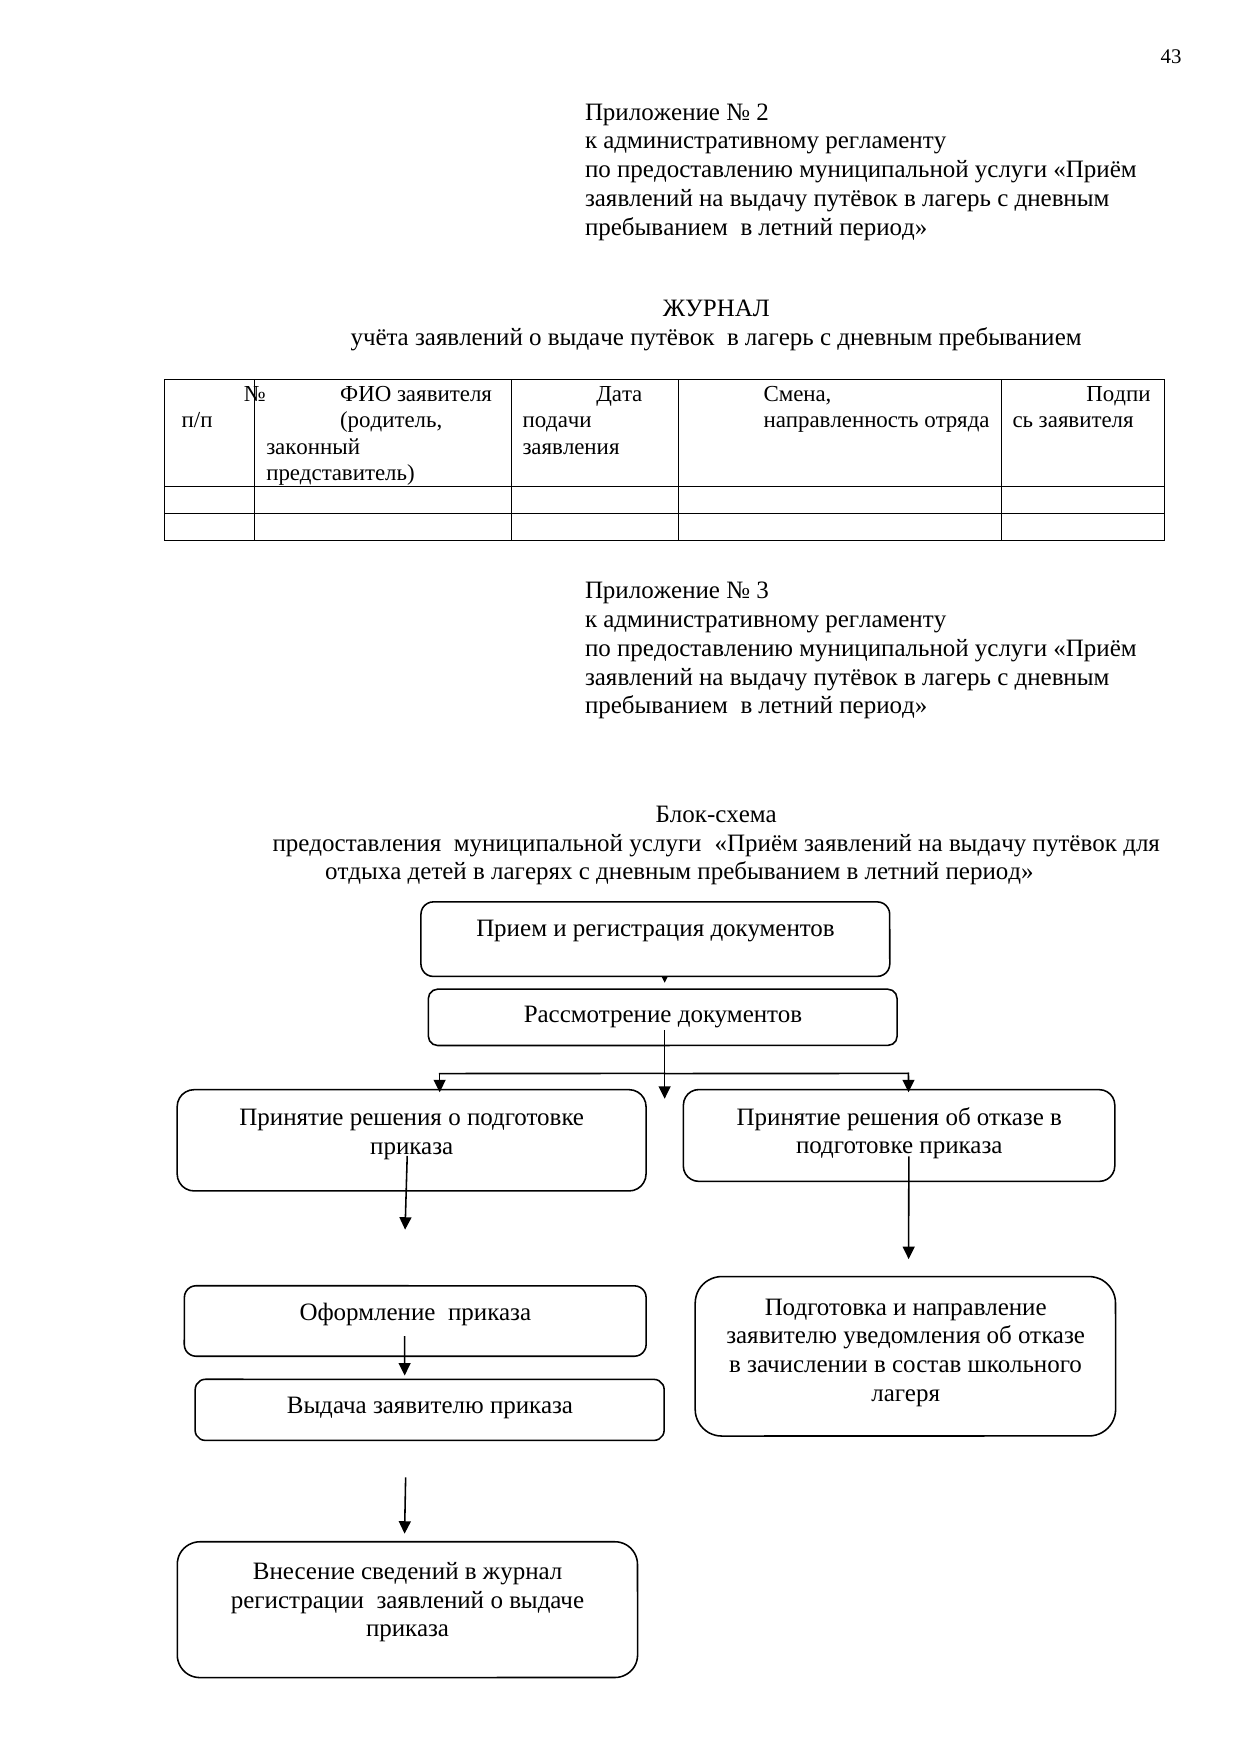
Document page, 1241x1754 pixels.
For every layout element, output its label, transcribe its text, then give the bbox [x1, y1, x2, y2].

table_header Смена, направленность отряда [679, 380, 1001, 486]
table_cell [255, 514, 511, 540]
table_cell [679, 487, 1001, 513]
text учёта заявлений о выдаче путёвок в лагерь с дневным пребыванием [177, 322, 1181, 350]
table_header Дата подачи заявления [512, 380, 678, 486]
text Блок-схема [177, 799, 1181, 828]
table_cell [1002, 487, 1164, 513]
table_cell [255, 487, 511, 513]
table_cell [512, 487, 678, 513]
table_cell [1002, 514, 1164, 540]
table_cell [165, 487, 254, 513]
text ЖУРНАЛ [177, 293, 1181, 322]
table_header Подпись заявителя [1002, 380, 1164, 486]
text предоставления муниципальной услуги «Приём заявлений на выдачу путёвок для отдыха детей в лагерях с дневным пребыванием в летний период» [177, 828, 1181, 885]
table_cell [512, 514, 678, 540]
table_header ФИО заявителя (родитель, законный представитель) [255, 380, 511, 486]
table_header № п/п [165, 380, 254, 486]
table_cell [165, 514, 254, 540]
table_cell [679, 514, 1001, 540]
